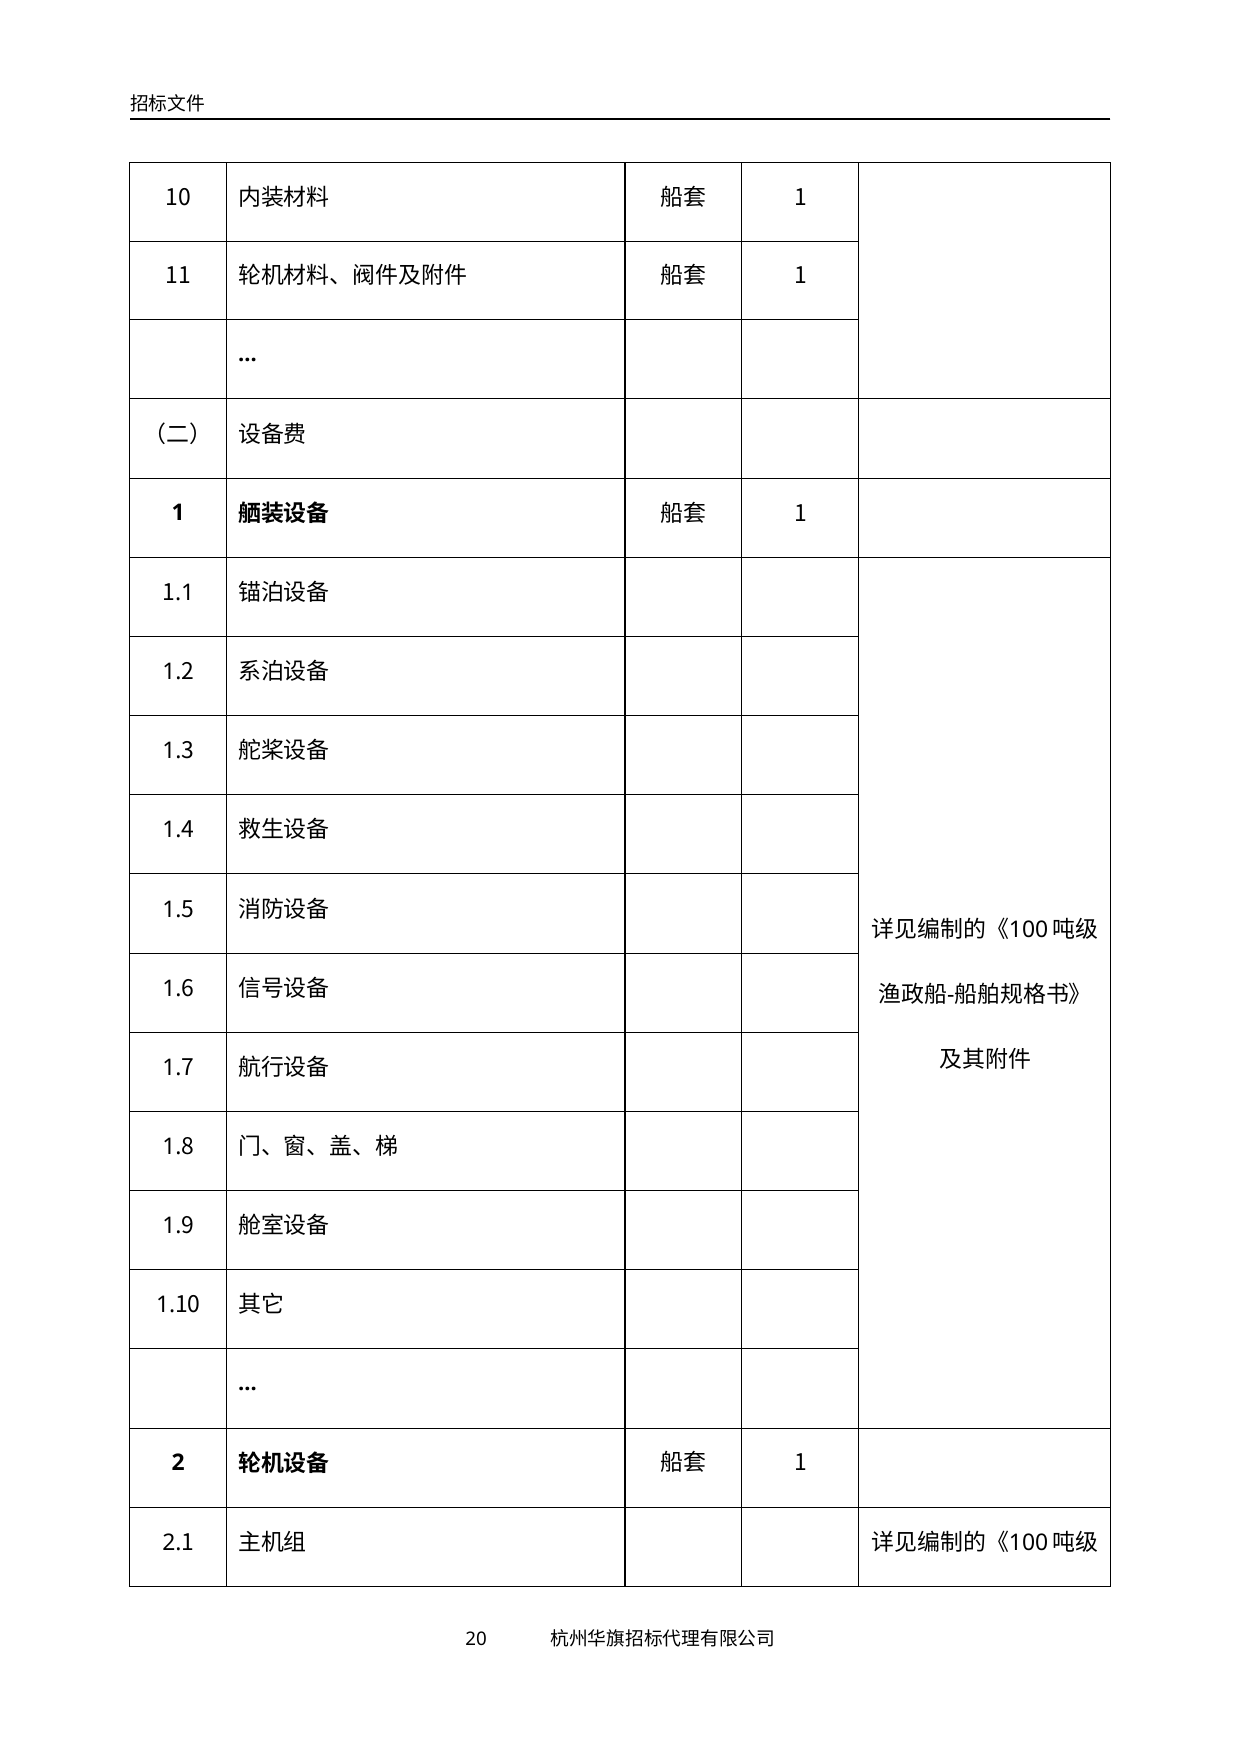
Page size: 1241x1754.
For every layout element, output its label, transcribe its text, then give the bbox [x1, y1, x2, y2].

table_cell 1.10 [130, 1270, 226, 1348]
table_cell 1 [742, 163, 858, 241]
table_cell [742, 320, 858, 398]
table_cell [742, 1349, 858, 1427]
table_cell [859, 1508, 1110, 1586]
table_cell 舾装设备 [227, 479, 624, 557]
table_cell [130, 1349, 226, 1427]
table_cell 轮机设备 [227, 1429, 624, 1507]
table_cell 船套 [626, 242, 741, 319]
table_cell 详见编制的《100吨级渔政船-船舶规格书》及其附件 [859, 558, 1110, 1427]
table_cell [626, 954, 741, 1032]
table_cell 航行设备 [227, 1033, 624, 1111]
table_cell [742, 874, 858, 952]
table_cell [742, 399, 858, 477]
table_cell 1.1 [130, 558, 226, 636]
table_cell … [227, 320, 624, 398]
table_cell 1.2 [130, 637, 226, 715]
table_cell … [227, 1349, 624, 1427]
table_cell 1 [742, 1429, 858, 1507]
table_cell 其它 [227, 1270, 624, 1348]
table_cell [742, 795, 858, 873]
table_cell [626, 795, 741, 873]
table_cell 信号设备 [227, 954, 624, 1032]
table_cell [859, 399, 1110, 477]
table_cell [626, 874, 741, 952]
table_cell 1.4 [130, 795, 226, 873]
table_cell 1.8 [130, 1112, 226, 1190]
table_cell 锚泊设备 [227, 558, 624, 636]
table_cell 内装材料 [227, 163, 624, 241]
table_cell 1.7 [130, 1033, 226, 1111]
table_cell 舵桨设备 [227, 716, 624, 794]
table_cell 消防设备 [227, 874, 624, 952]
table_cell 2.1 [130, 1508, 226, 1586]
table_cell 1 [742, 242, 858, 319]
table_cell [626, 1270, 741, 1348]
table_cell 门、窗、盖、梯 [227, 1112, 624, 1190]
table_cell [626, 637, 741, 715]
table_cell 1.6 [130, 954, 226, 1032]
table_cell 主机组 [227, 1508, 624, 1586]
table_cell 2 [130, 1429, 226, 1507]
table_cell [742, 558, 858, 636]
table_cell [859, 1429, 1110, 1507]
table_cell [626, 1349, 741, 1427]
table_cell [742, 716, 858, 794]
table_cell [626, 1508, 741, 1586]
table_cell 11 [130, 242, 226, 319]
table_cell 1.5 [130, 874, 226, 952]
table_cell [626, 716, 741, 794]
table_cell [626, 1033, 741, 1111]
table_cell 船套 [626, 1429, 741, 1507]
table_cell [742, 637, 858, 715]
table_cell [742, 1508, 858, 1586]
table_cell [742, 954, 858, 1032]
table_cell 救生设备 [227, 795, 624, 873]
table_cell （二） [130, 399, 226, 477]
table_cell [742, 1191, 858, 1269]
table_cell 1.9 [130, 1191, 226, 1269]
table_cell [130, 320, 226, 398]
table_cell [742, 1033, 858, 1111]
table_cell 1 [742, 479, 858, 557]
table_cell 系泊设备 [227, 637, 624, 715]
table_cell [626, 320, 741, 398]
table_cell [742, 1112, 858, 1190]
table_cell 船套 [626, 163, 741, 241]
table_cell [742, 1270, 858, 1348]
table_cell [626, 558, 741, 636]
table_cell [626, 1191, 741, 1269]
table_cell [859, 479, 1110, 557]
table_cell 10 [130, 163, 226, 241]
table_cell 1.3 [130, 716, 226, 794]
table_cell 舱室设备 [227, 1191, 624, 1269]
table_cell 1 [130, 479, 226, 557]
table_cell [626, 399, 741, 477]
table_cell 轮机材料、阀件及附件 [227, 242, 624, 319]
table_cell 船套 [626, 479, 741, 557]
table_cell 设备费 [227, 399, 624, 477]
table_cell [626, 1112, 741, 1190]
